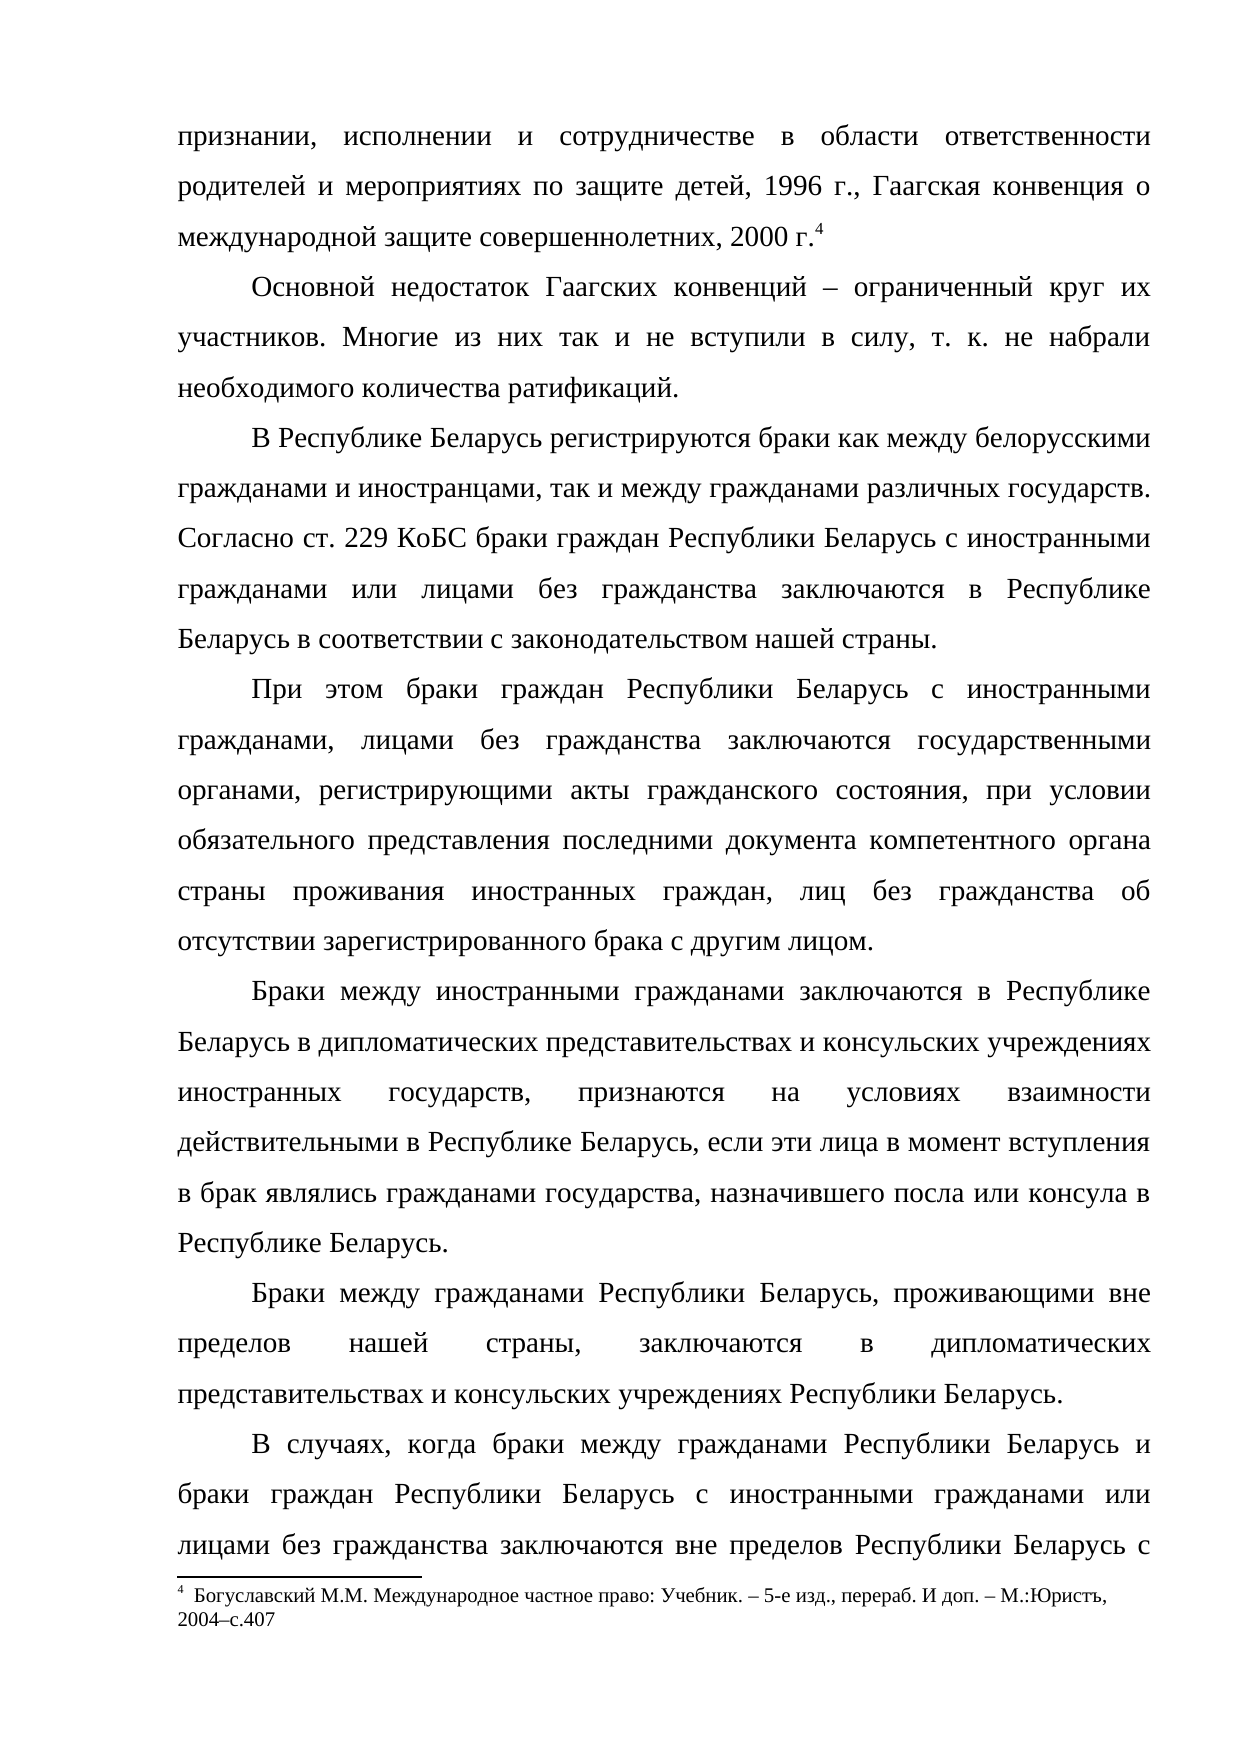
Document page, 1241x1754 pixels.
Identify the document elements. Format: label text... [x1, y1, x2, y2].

text В Республике Беларусь регистрируются браки как между белорусскими гражданами и иностранцами, так и между гражданами различных государств. Согласно ст. 229 КоБС браки граждан Республики Беларусь с иностранными гражданами или лицами без гражданства заключаются в Республике Беларусь в соответствии с законодательством нашей страны. [177, 420, 1152, 655]
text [177, 118, 1152, 252]
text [177, 1426, 1152, 1560]
text Основной недостаток Гаагских конвенций – ограниченный круг их участников. Многие из них так и не вступили в силу, т. к. не набрали необходимого количества ратификаций. [177, 269, 1152, 403]
text Браки между иностранными гражданами заключаются в Республике Беларусь в дипломатических представительствах и консульских учреждениях иностранных государств, признаются на условиях взаимности действительными в Республике Беларусь, если эти лица в момент вступления в брак являлись гражданами государства, назначившего посла или консула в Республике Беларусь. [177, 973, 1152, 1258]
text Браки между гражданами Республики Беларусь, проживающими вне пределов нашей страны, заключаются в дипломатических представительствах и консульских учреждениях Республики Беларусь. [177, 1275, 1152, 1409]
text При этом браки граждан Республики Беларусь с иностранными гражданами, лицами без гражданства заключаются государственными органами, регистрирующими акты гражданского состояния, при условии обязательного представления последними документа компетентного органа страны проживания иностранных граждан, лиц без гражданства об отсутствии зарегистрированного брака с другим лицом. [177, 672, 1152, 957]
